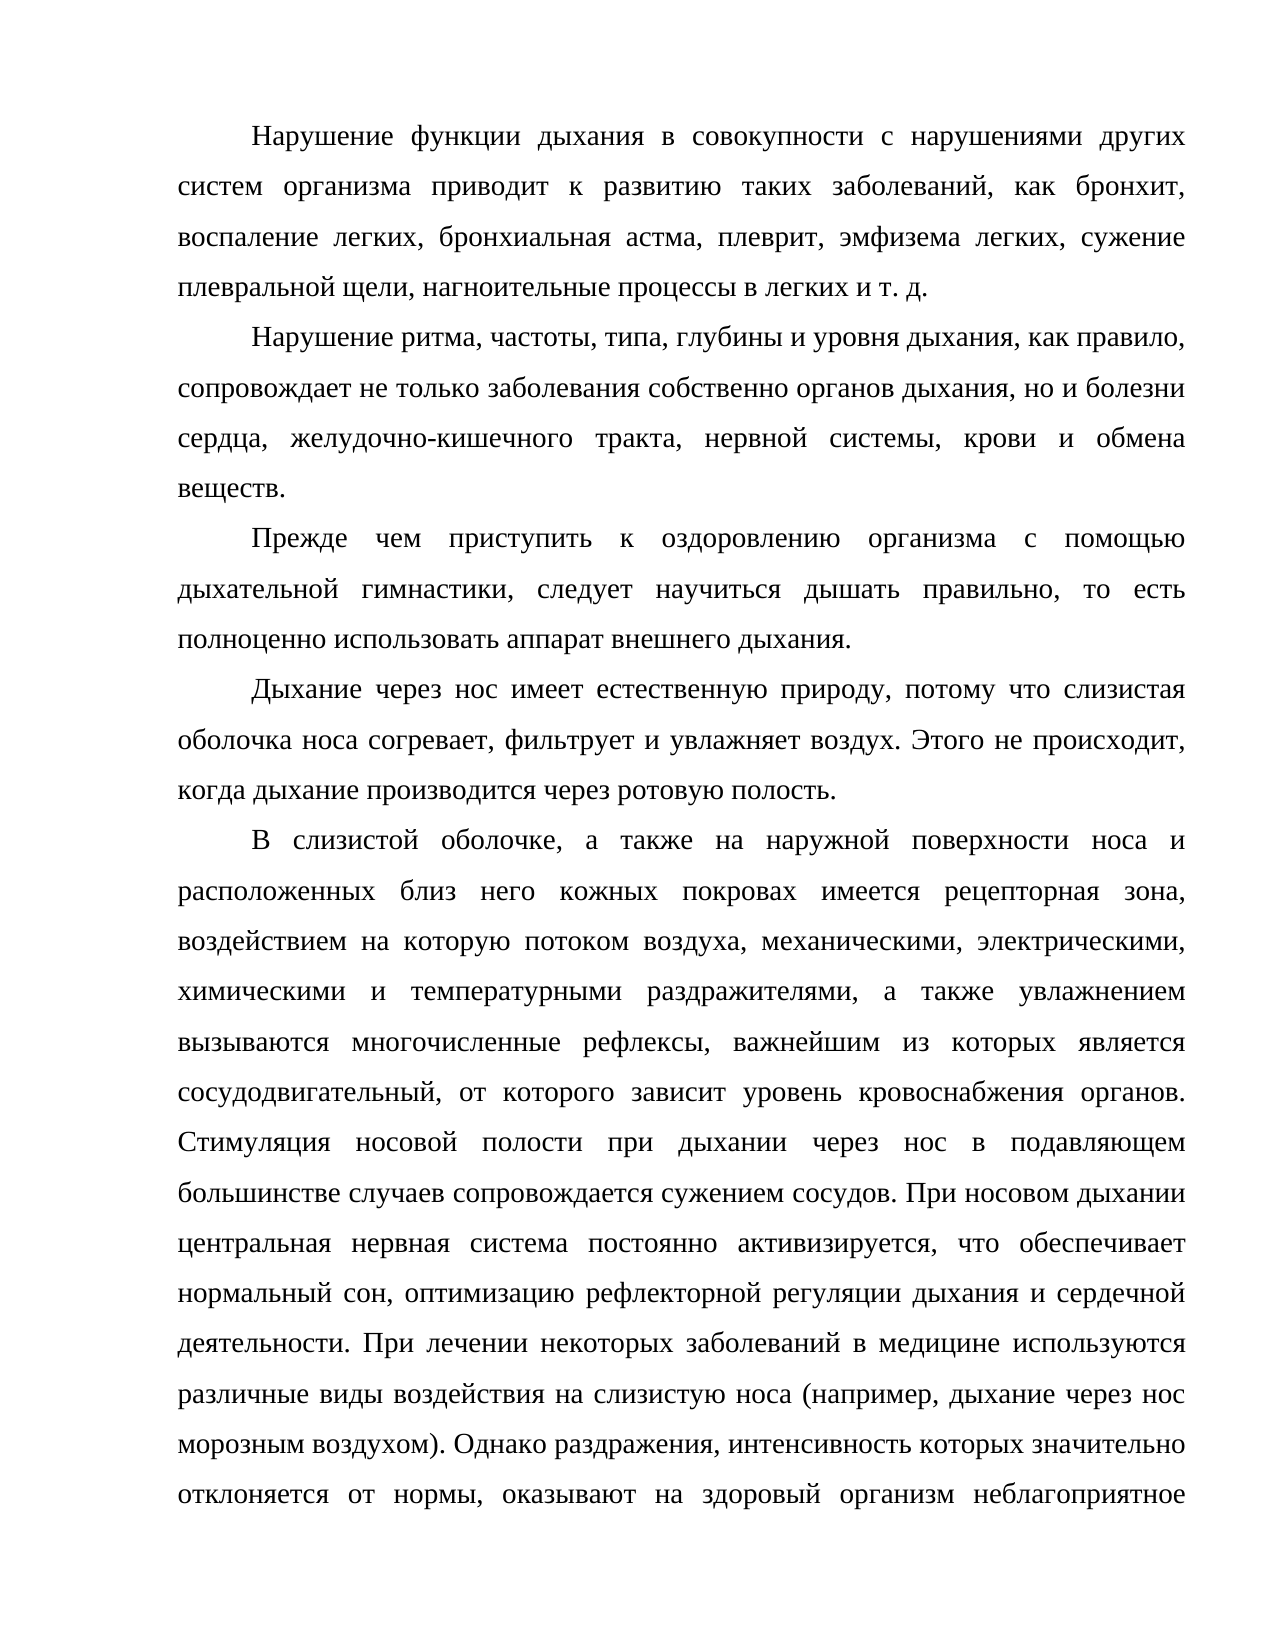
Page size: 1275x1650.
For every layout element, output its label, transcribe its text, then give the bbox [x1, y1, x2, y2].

text Нарушение ритма, частоты, типа, глубины и уровня дыхания, как правило, сопровождает не только заболевания собственно органов дыхания, но и болезни сердца, желудочно-кишечного тракта, нервной системы, крови и обмена веществ. [177, 319, 1186, 504]
text Дыхание через нос имеет естественную природу, потому что слизистая оболочка носа согревает, фильтрует и увлажняет воздух. Этого не происходит, когда дыхание производится через ротовую полость. [177, 672, 1186, 806]
text Нарушение функции дыхания в совокупности с нарушениями других систем организма приводит к развитию таких заболеваний, как бронхит, воспаление легких, бронхиальная астма, плеврит, эмфизема легких, сужение плевральной щели, нагноительные процессы в легких и т. д. [177, 118, 1186, 303]
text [177, 822, 1186, 1510]
text Прежде чем приступить к оздоровлению организма с помощью дыхательной гимнастики, следует научиться дышать правильно, то есть полноценно использовать аппарат внешнего дыхания. [177, 521, 1186, 655]
